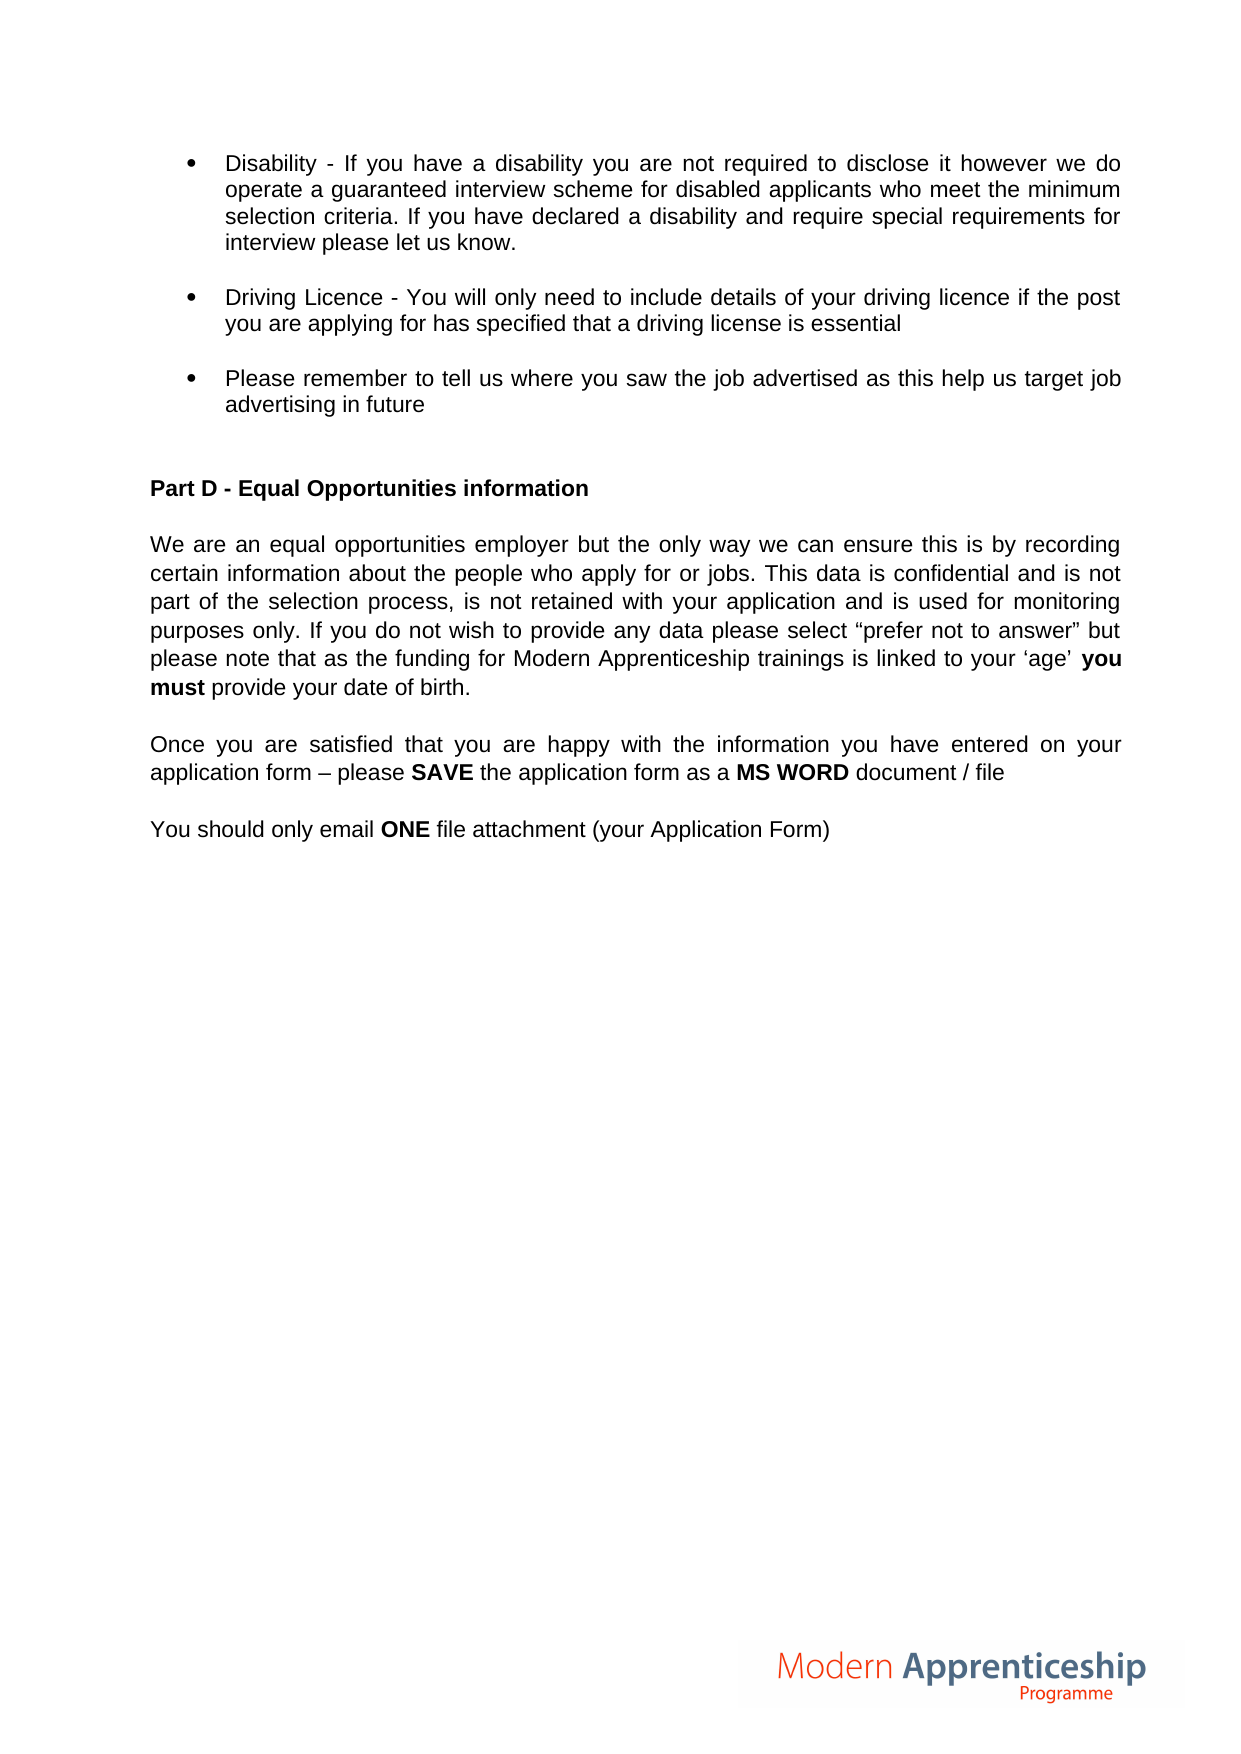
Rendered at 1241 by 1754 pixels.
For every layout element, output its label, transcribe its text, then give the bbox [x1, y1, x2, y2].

list Disability - If you have a disability you are not required to disclose it however we do operate a guaranteed interview scheme for disabled applicants who meet the minimum selection criteria. If you have declared a disability and require special requirements for interview please let us know. [187, 150, 1122, 255]
text We are an equal opportunities employer but the only way we can ensure this is by recording certain information about the people who apply for or jobs. This data is confidential and is not part of the selection process, is not retained with your application and is used for monitoring purposes only. If you do not wish to provide any data please select “prefer not to answer” but please note that as the funding for Modern Apprenticeship trainings is linked to your ‘age’ you must provide your date of birth. [150, 531, 1122, 700]
list Please remember to tell us where you saw the job advertised as this help us target job advertising in future [187, 365, 1122, 418]
picture [737, 1640, 1186, 1708]
text You should only email ONE file attachment (your Application Form) [150, 816, 1122, 842]
list Driving Licence - You will only need to include details of your driving licence if the post you are applying for has specified that a driving license is essential [187, 284, 1122, 337]
text Part D - Equal Opportunities information [150, 474, 1122, 501]
text Once you are satisfied that you are happy with the information you have entered on your application form – please SAVE the application form as a MS WORD document / file [150, 731, 1122, 785]
